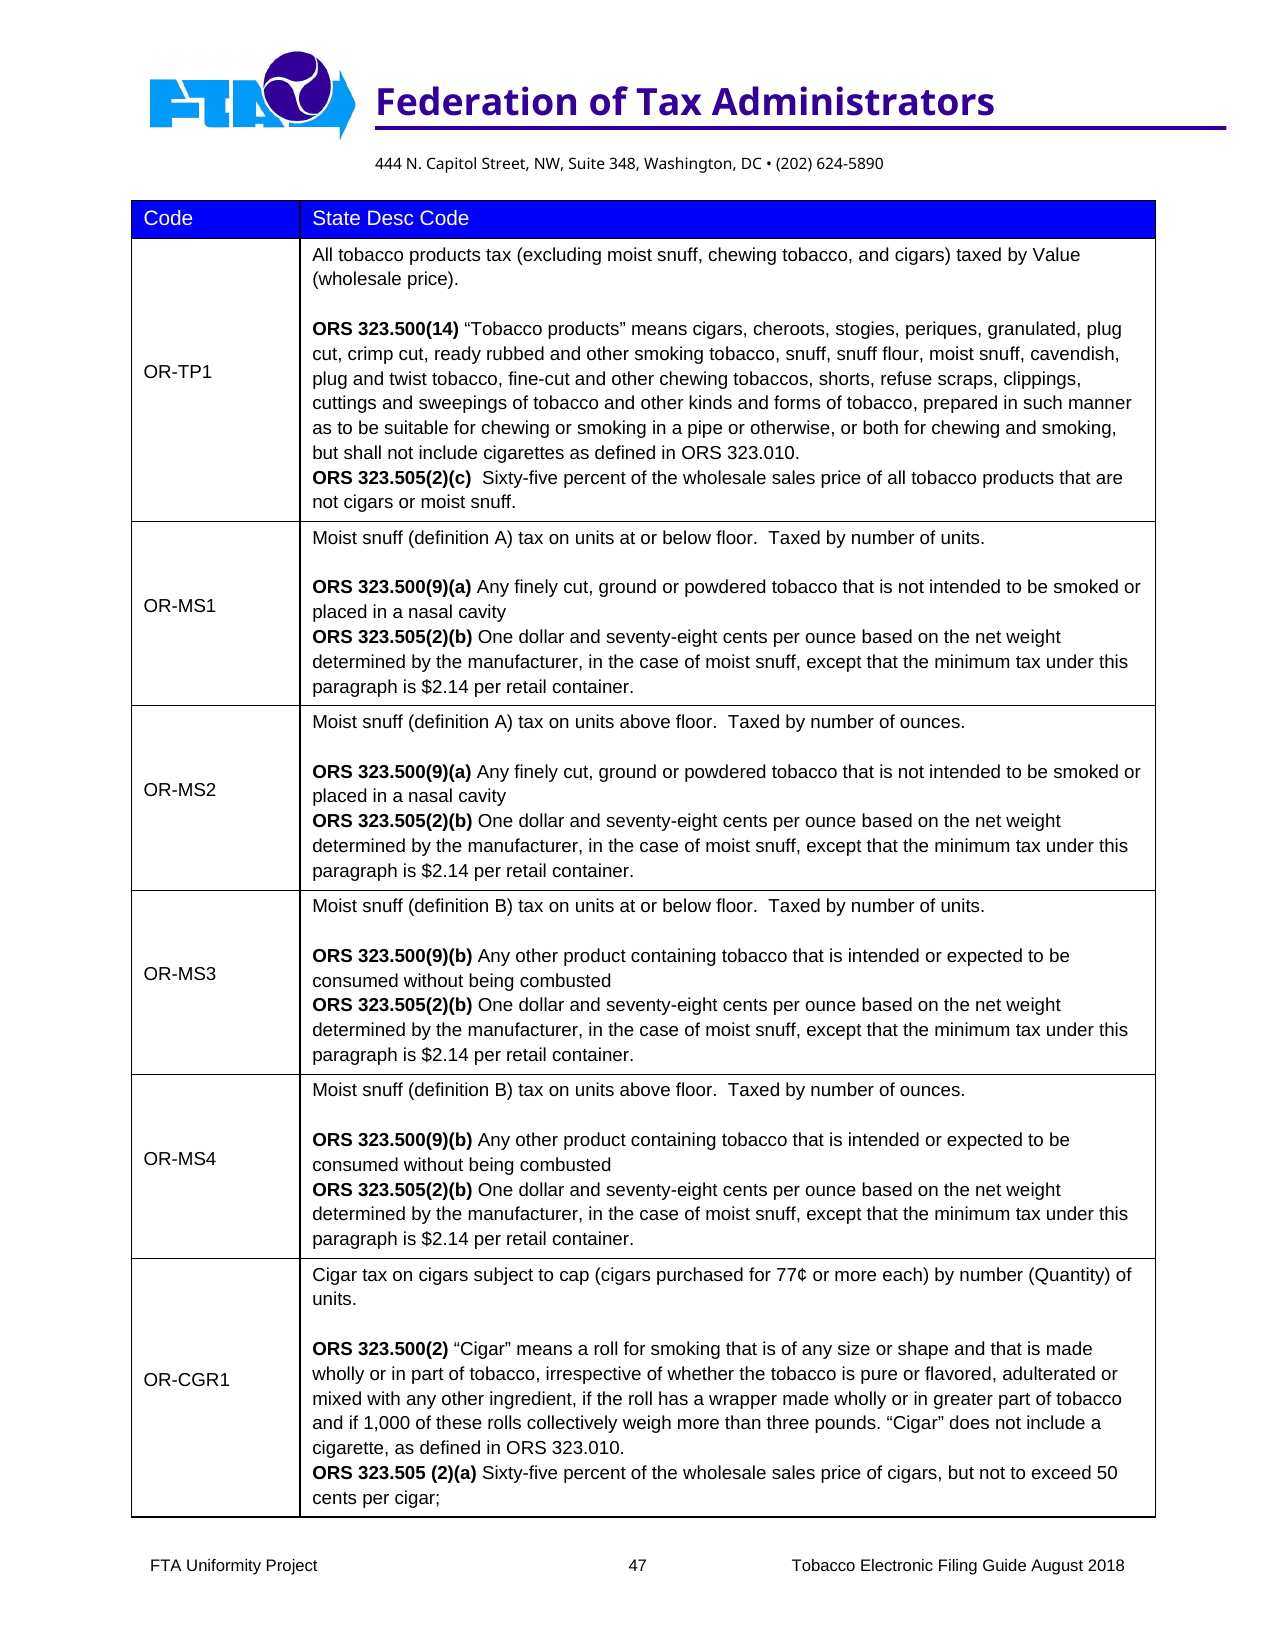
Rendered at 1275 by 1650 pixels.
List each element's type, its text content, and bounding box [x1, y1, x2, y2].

table_cell Moist snuff (definition A) tax on units at or below floor. Taxed by number of units. ORS 323.500(9)(a) Any finely cut, ground or powdered tobacco that is not intended to be smoked or placed in a nasal cavity ORS 323.505(2)(b) One dollar and seventy-eight cents per ounce based on the net weight determined by the manufacturer, in the case of moist snuff, except that the minimum tax under this paragraph is $2.14 per retail container. [301, 522, 1155, 705]
table_cell Moist snuff (definition B) tax on units above floor. Taxed by number of ounces. ORS 323.500(9)(b) Any other product containing tobacco that is intended or expected to be consumed without being combusted ORS 323.505(2)(b) One dollar and seventy-eight cents per ounce based on the net weight determined by the manufacturer, in the case of moist snuff, except that the minimum tax under this paragraph is $2.14 per retail container. [301, 1075, 1155, 1258]
table_header State Desc Code [301, 201, 1155, 238]
table_cell OR-CGR1 [132, 1259, 299, 1516]
table_cell Cigar tax on cigars subject to cap (cigars purchased for 77¢ or more each) by number (Quantity) of units. ORS 323.500(2) “Cigar” means a roll for smoking that is of any size or shape and that is made wholly or in part of tobacco, irrespective of whether the tobacco is pure or flavored, adulterated or mixed with any other ingredient, if the roll has a wrapper made wholly or in greater part of tobacco and if 1,000 of these rolls collectively weigh more than three pounds. “Cigar” does not include a cigarette, as defined in ORS 323.010. ORS 323.505 (2)(a) Sixty-five percent of the wholesale sales price of cigars, but not to exceed 50 cents per cigar; [301, 1259, 1155, 1516]
table_header Code [132, 201, 299, 238]
table_cell OR-MS4 [132, 1075, 299, 1258]
picture [150, 49, 356, 140]
table_cell Moist snuff (definition A) tax on units above floor. Taxed by number of ounces. ORS 323.500(9)(a) Any finely cut, ground or powdered tobacco that is not intended to be smoked or placed in a nasal cavity ORS 323.505(2)(b) One dollar and seventy-eight cents per ounce based on the net weight determined by the manufacturer, in the case of moist snuff, except that the minimum tax under this paragraph is $2.14 per retail container. [301, 706, 1155, 889]
table_cell OR-MS3 [132, 891, 299, 1074]
table_cell All tobacco products tax (excluding moist snuff, chewing tobacco, and cigars) taxed by Value (wholesale price). ORS 323.500(14) “Tobacco products” means cigars, cheroots, stogies, periques, granulated, plug cut, crimp cut, ready rubbed and other smoking tobacco, snuff, snuff flour, moist snuff, cavendish, plug and twist tobacco, fine-cut and other chewing tobaccos, shorts, refuse scraps, clippings, cuttings and sweepings of tobacco and other kinds and forms of tobacco, prepared in such manner as to be suitable for chewing or smoking in a pipe or otherwise, or both for chewing and smoking, but shall not include cigarettes as defined in ORS 323.010. ORS 323.505(2)(c) Sixty-five percent of the wholesale sales price of all tobacco products that are not cigars or moist snuff. [301, 239, 1155, 521]
table_cell Moist snuff (definition B) tax on units at or below floor. Taxed by number of units. ORS 323.500(9)(b) Any other product containing tobacco that is intended or expected to be consumed without being combusted ORS 323.505(2)(b) One dollar and seventy-eight cents per ounce based on the net weight determined by the manufacturer, in the case of moist snuff, except that the minimum tax under this paragraph is $2.14 per retail container. [301, 891, 1155, 1074]
table_cell OR-MS2 [132, 706, 299, 889]
table_cell OR-TP1 [132, 239, 299, 521]
picture [375, 126, 1227, 130]
table_cell OR-MS1 [132, 522, 299, 705]
